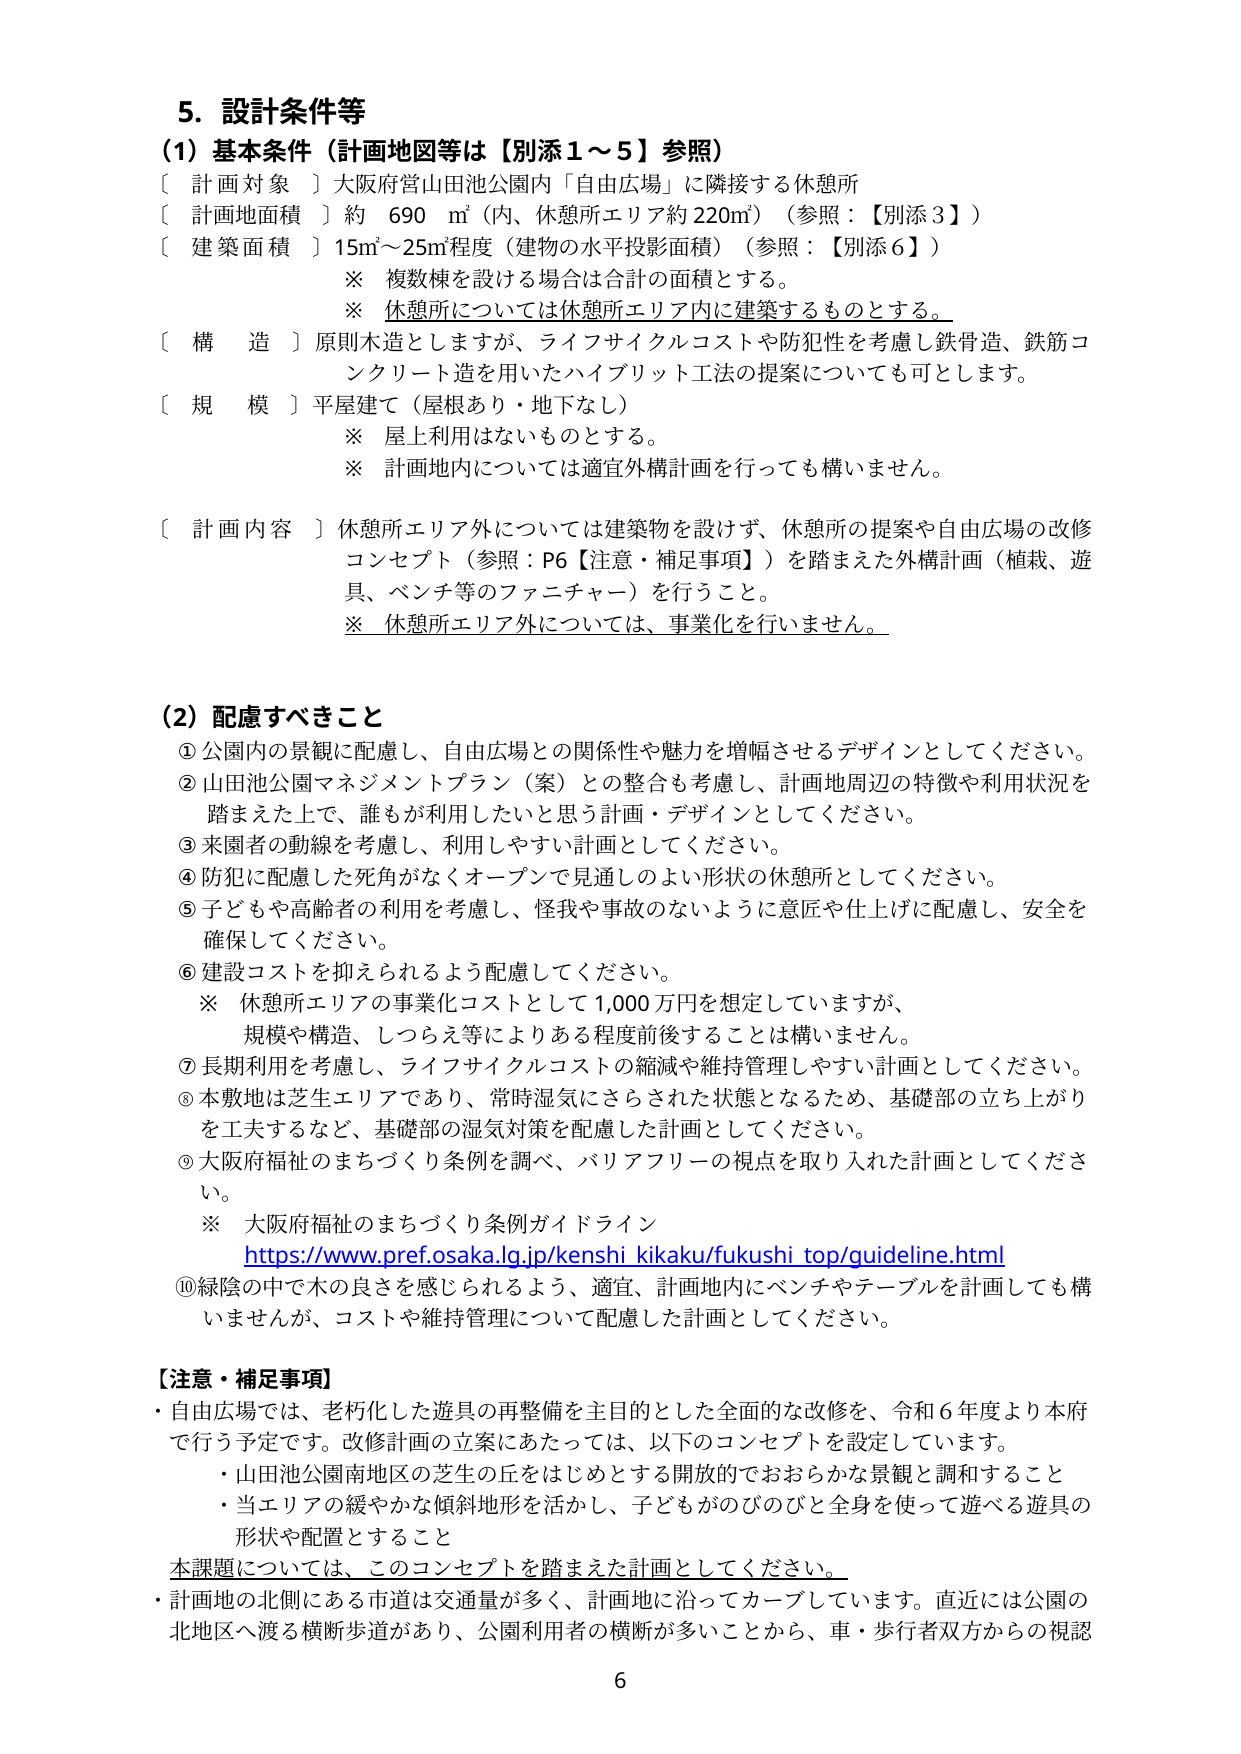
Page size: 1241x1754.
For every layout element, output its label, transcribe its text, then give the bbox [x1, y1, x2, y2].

text ※ 休憩所については休憩所エリア内に建築するものとする。 [148, 293, 1092, 325]
text ①公園内の景観に配慮し、自由広場との関係性や魅力を増幅させるデザインとしてください。 [177, 734, 1092, 766]
text 〔 構造 〕原則木造としますが、ライフサイクルコストや防犯性を考慮し鉄骨造、鉄筋コンクリート造を用いたハイブリット工法の提案についても可とします。 [148, 325, 1092, 388]
text （1）基本条件（計画地図等は【別添１～５】参照） [148, 131, 1092, 167]
text 〔 計画地面積 〕約 690 ㎡（内、休憩所エリア約220㎡）（参照：【別添３】） [148, 199, 1092, 230]
text ⑧本敷地は芝生エリアであり、常時湿気にさらされた状態となるため、基礎部の立ち上がりを工夫するなど、基礎部の湿気対策を配慮した計画としてください。 [177, 1081, 1092, 1144]
text 〔 計画内容 〕休憩所エリア外については建築物を設けず、休憩所の提案や自由広場の改修コンセプト（参照：P6【注意・補足事項】）を踏まえた外構計画（植栽、遊具、ベンチ等のファニチャー）を行うこと。 [148, 512, 1092, 607]
text ②山田池公園マネジメントプラン（案）との整合も考慮し、計画地周辺の特徴や利用状況を踏まえた上で、誰もが利用したいと思う計画・デザインとしてください。 [177, 766, 1092, 829]
text （2）配慮すべきこと [148, 698, 1092, 734]
text ・自由広場では、老朽化した遊具の再整備を主目的とした全面的な改修を、令和６年度より本府で行う予定です。改修計画の立案にあたっては、以下のコンセプトを設定しています。 [148, 1394, 1092, 1457]
text ※ 大阪府福祉のまちづくり条例ガイドライン [178, 1207, 1092, 1238]
text ⑤子どもや高齢者の利用を考慮し、怪我や事故のないように意匠や仕上げに配慮し、安全を確保してください。 [177, 892, 1092, 955]
text ※ 計画地内については適宜外構計画を行っても構いません。 [148, 451, 1092, 482]
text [148, 1583, 1092, 1646]
text ④防犯に配慮した死角がなくオープンで見通しのよい形状の休憩所としてください。 [148, 860, 1092, 892]
text ⑥建設コストを抑えられるよう配慮してください。 [148, 955, 1092, 986]
text 〔 計画対象 〕大阪府営山田池公園内「自由広場」に隣接する休憩所 [148, 167, 1092, 199]
text 本課題については、このコンセプトを踏まえた計画としてください。 [148, 1551, 1092, 1583]
text ・当エリアの緩やかな傾斜地形を活かし、子どもがのびのびと全身を使って遊べる遊具の形状や配置とすること [213, 1488, 1092, 1551]
text ③来園者の動線を考慮し、利用しやすい計画としてください。 [148, 829, 1092, 860]
list 設計条件等 [177, 89, 1092, 131]
text ⑩緑陰の中で木の良さを感じられるよう、適宜、計画地内にベンチやテーブルを計画しても構いませんが、コストや維持管理について配慮した計画としてください。 [148, 1270, 1092, 1333]
text ⑦長期利用を考慮し、ライフサイクルコストの縮減や維持管理しやすい計画としてください。 [148, 1049, 1092, 1081]
text 規模や構造、しつらえ等によりある程度前後することは構いません。 [148, 1018, 1092, 1049]
text ・山田池公園南地区の芝生の丘をはじめとする開放的でおおらかな景観と調和すること [169, 1457, 1092, 1488]
text ※ 休憩所エリアの事業化コストとして1,000万円を想定していますが、 [148, 986, 1092, 1018]
text ※ 複数棟を設ける場合は合計の面積とする。 [148, 262, 1092, 293]
text ※ 屋上利用はないものとする。 [148, 419, 1092, 451]
text 〔 建築面積 〕15㎡～25㎡程度（建物の水平投影面積）（参照：【別添６】） [148, 230, 1092, 262]
text ⑨大阪府福祉のまちづくり条例を調べ、バリアフリーの視点を取り入れた計画としてください。 [177, 1144, 1092, 1207]
text https://www.pref.osaka.lg.jp/kenshi_kikaku/fukushi_top/guideline.html [200, 1238, 1092, 1270]
text 【注意・補足事項】 [148, 1362, 1092, 1394]
text ※ 休憩所エリア外については、事業化を行いません。 [148, 607, 1092, 638]
text 〔 規模 〕平屋建て（屋根あり・地下なし） [148, 388, 1092, 419]
